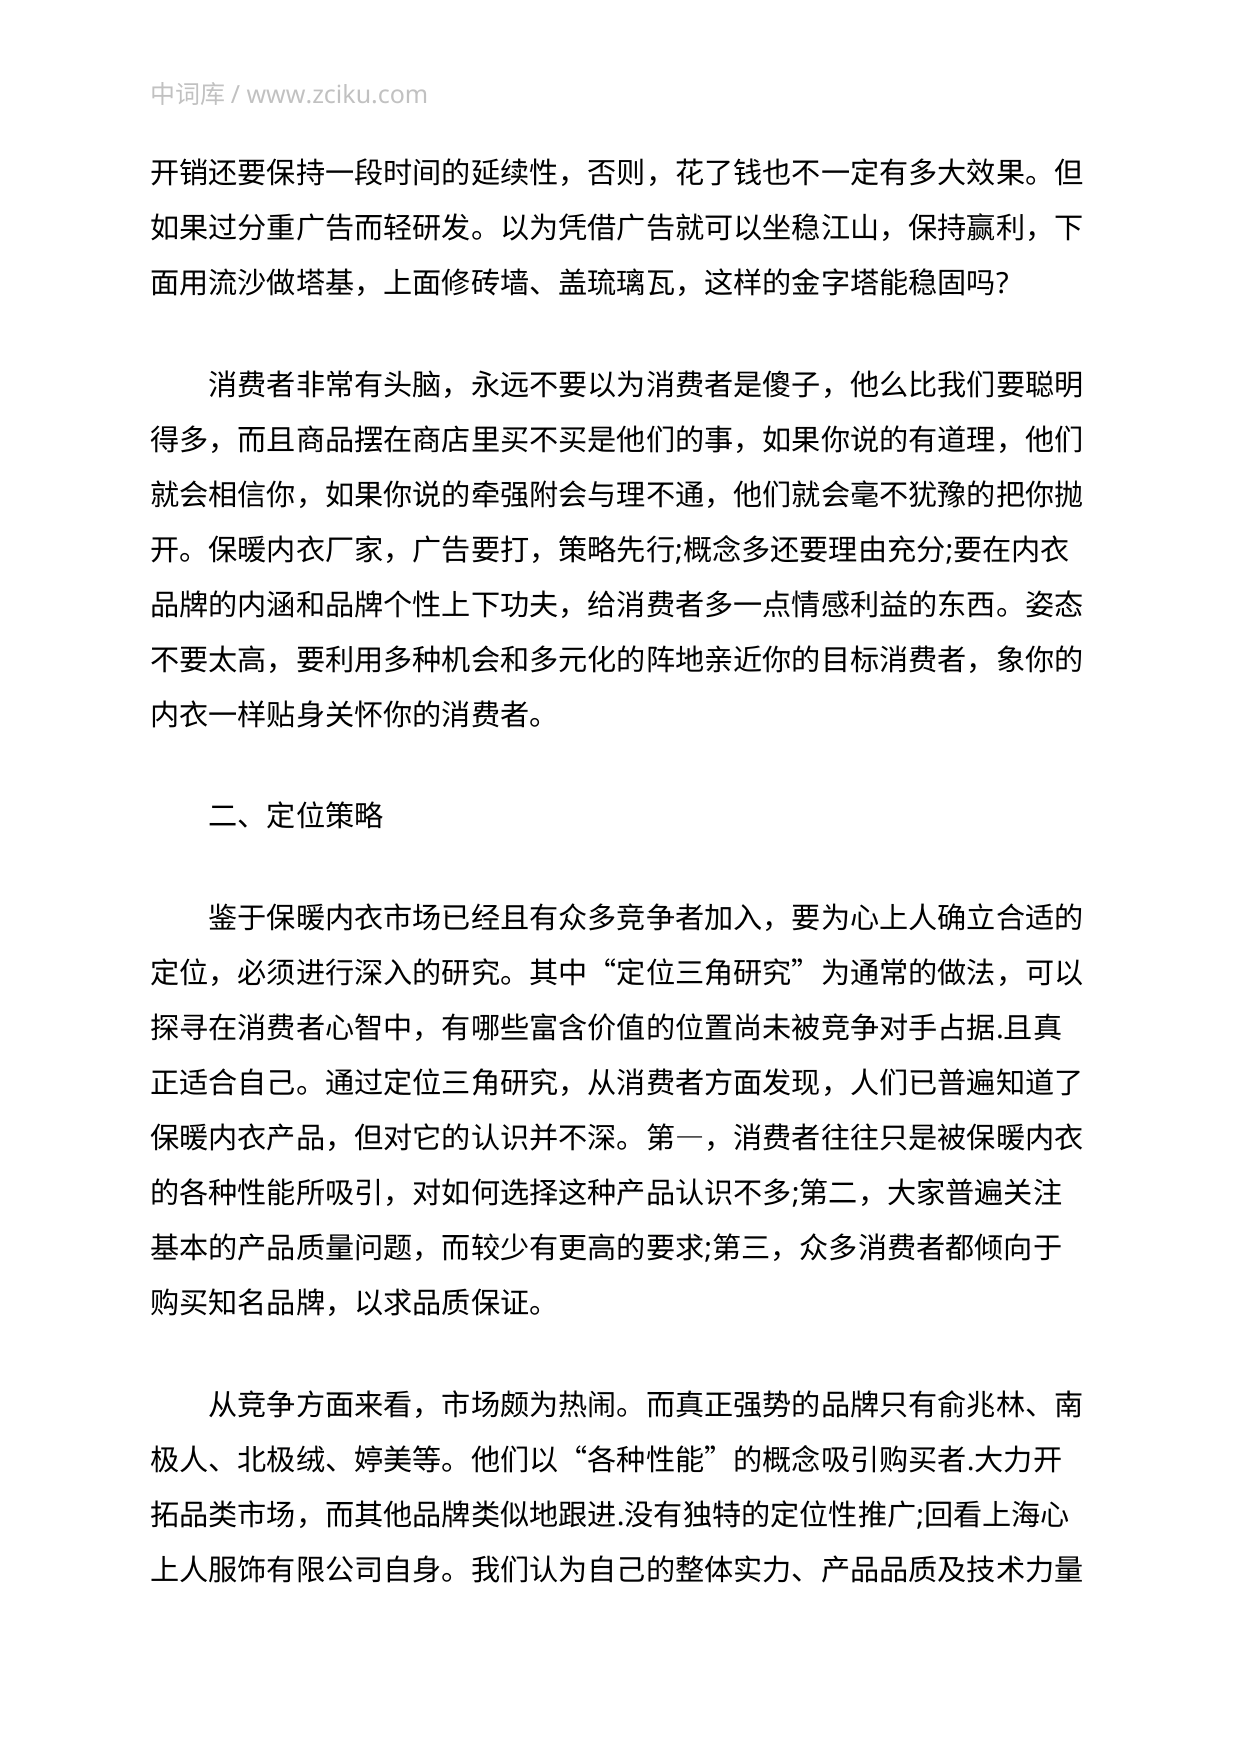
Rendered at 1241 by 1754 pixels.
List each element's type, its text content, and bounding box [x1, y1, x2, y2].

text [150, 1381, 1090, 1588]
text 鉴于保暖内衣市场已经且有众多竞争者加入，要为心上人确立合适的定位，必须进行深入的研究。其中“定位三角研究”为通常的做法，可以探寻在消费者心智中，有哪些富含价值的位置尚未被竞争对手占据.且真正适合自己。通过定位三角研究，从消费者方面发现，人们已普遍知道了保暖内衣产品，但对它的认识并不深。第—，消费者往往只是被保暖内衣的各种性能所吸引，对如何选择这种产品认识不多;第二，大家普遍关注基本的产品质量问题，而较少有更高的要求;第三，众多消费者都倾向于购买知名品牌，以求品质保证。 [150, 895, 1090, 1322]
text 消费者非常有头脑，永远不要以为消费者是傻子，他么比我们要聪明得多，而且商品摆在商店里买不买是他们的事，如果你说的有道理，他们就会相信你，如果你说的牵强附会与理不通，他们就会毫不犹豫的把你抛开。保暖内衣厂家，广告要打，策略先行;概念多还要理由充分;要在内衣品牌的内涵和品牌个性上下功夫，给消费者多一点情感利益的东西。姿态不要太高，要利用多种机会和多元化的阵地亲近你的目标消费者，象你的内衣一样贴身关怀你的消费者。 [150, 362, 1090, 733]
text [150, 150, 1090, 302]
text 二、定位策略 [150, 793, 1090, 835]
